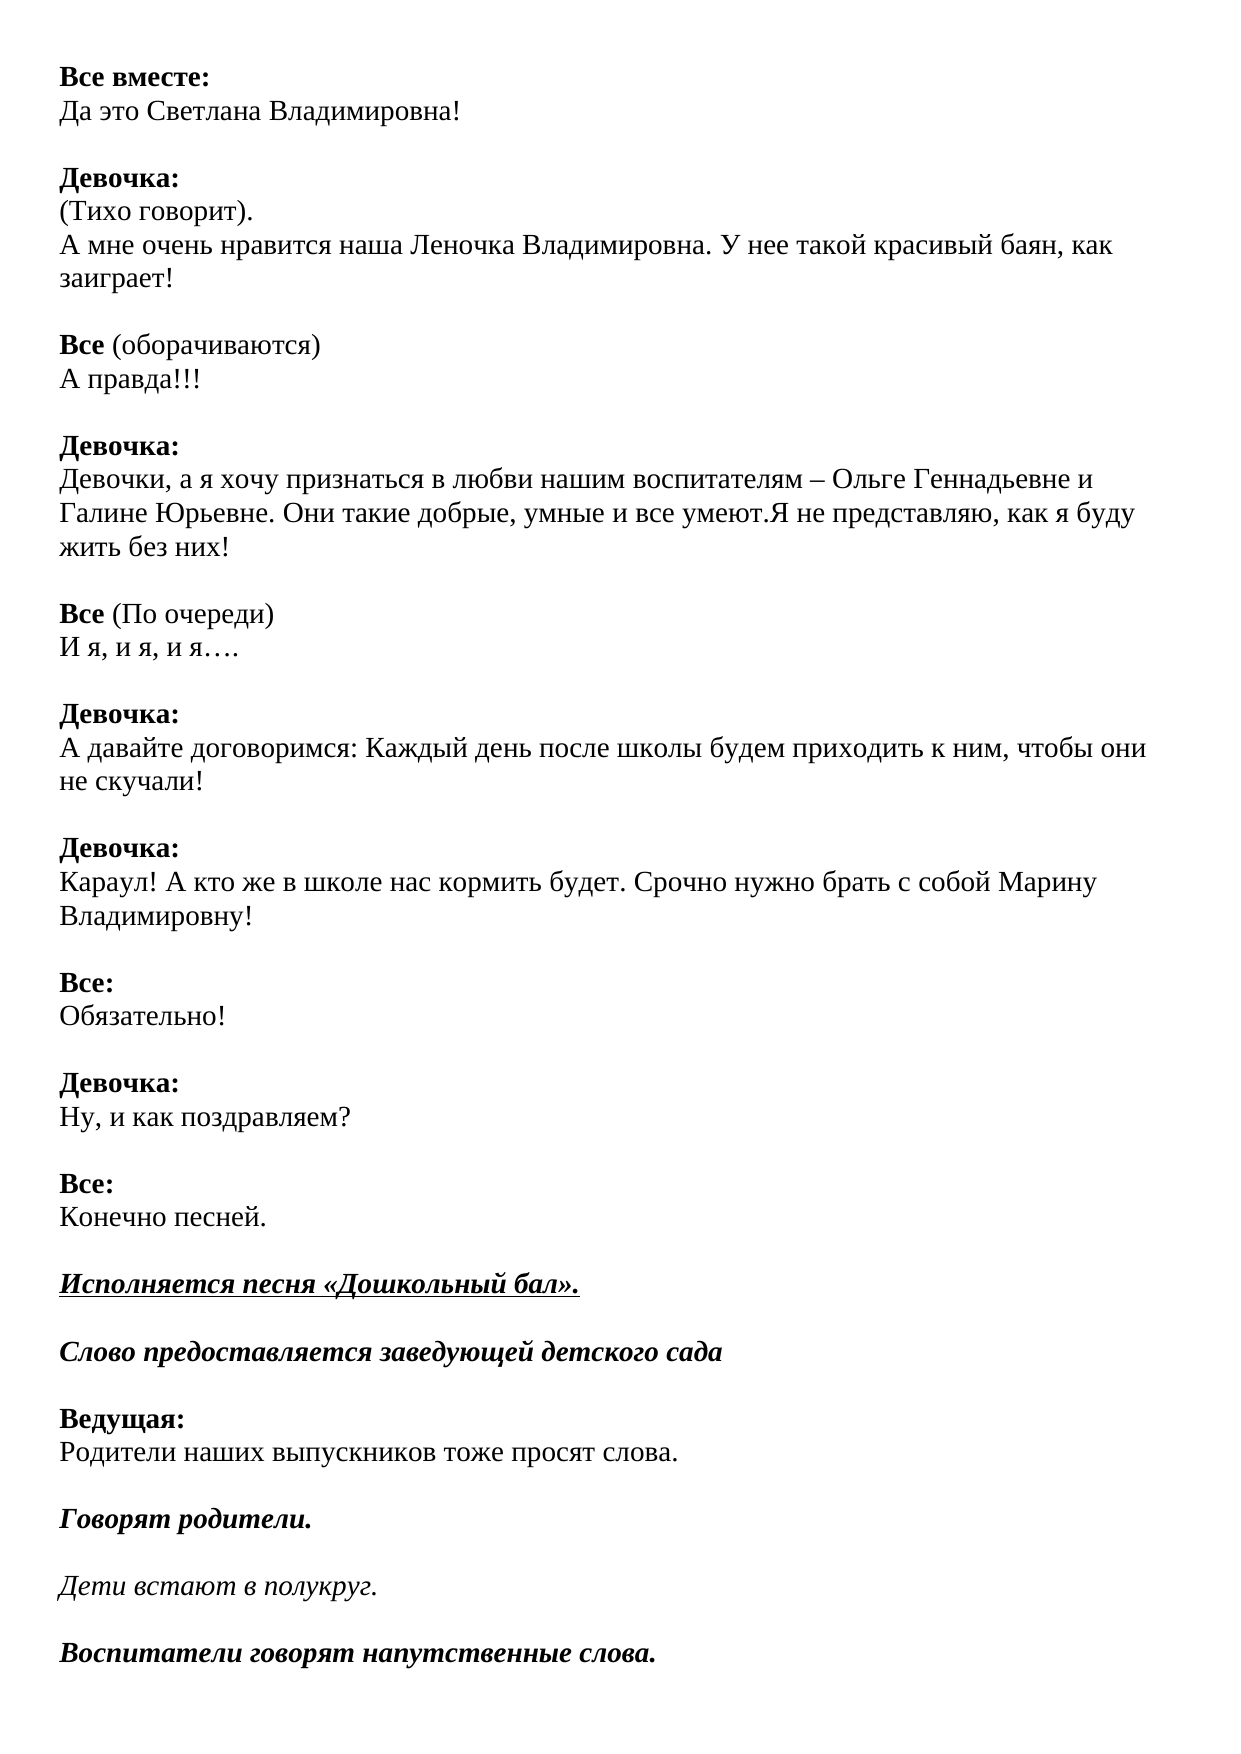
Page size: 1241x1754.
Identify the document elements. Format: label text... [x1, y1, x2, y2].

text Говорят родители. [59, 1501, 1181, 1535]
text Все (По очереди) [59, 596, 1181, 629]
text Конечно песней. [59, 1199, 1181, 1233]
text А давайте договоримся: Каждый день после школы будем приходить к ним, чтобы они не скучали! [59, 730, 1181, 797]
text Дети встают в полукруг. [59, 1568, 1181, 1602]
text Девочка: [59, 1065, 1181, 1099]
text Девочка: [59, 696, 1181, 730]
text Девочка: [59, 428, 1181, 462]
text И я, и я, и я…. [59, 629, 1181, 663]
text Ведущая: [59, 1401, 1181, 1434]
text Да это Светлана Владимировна! [59, 93, 1181, 126]
text А мне очень нравится наша Леночка Владимировна. У нее такой красивый баян, как заиграет! [59, 227, 1181, 294]
text Караул! А кто же в школе нас кормить будет. Срочно нужно брать с собой Марину Владимировну! [59, 864, 1181, 931]
text Все (оборачиваются) [59, 327, 1181, 361]
text Обязательно! [59, 998, 1181, 1032]
text Родители наших выпускников тоже просят слова. [59, 1434, 1181, 1468]
text Девочка: [59, 831, 1181, 864]
text Ну, и как поздравляем? [59, 1099, 1181, 1132]
text Все вместе: [59, 59, 1181, 93]
text Все: [59, 965, 1181, 998]
text Воспитатели говорят напутственные слова. [59, 1636, 1181, 1669]
text (Тихо говорит). [59, 193, 1181, 227]
text Слово предоставляется заведующей детского сада [59, 1334, 1181, 1367]
text Все: [59, 1166, 1181, 1199]
text Девочка: [59, 160, 1181, 193]
text Девочки, а я хочу признаться в любви нашим воспитателям – Ольге Геннадьевне и Галине Юрьевне. Они такие добрые, умные и все умеют.Я не представляю, как я буду жить без них! [59, 462, 1181, 562]
text Исполняется песня «Дошкольный бал». [59, 1267, 1181, 1300]
text А правда!!! [59, 361, 1181, 394]
